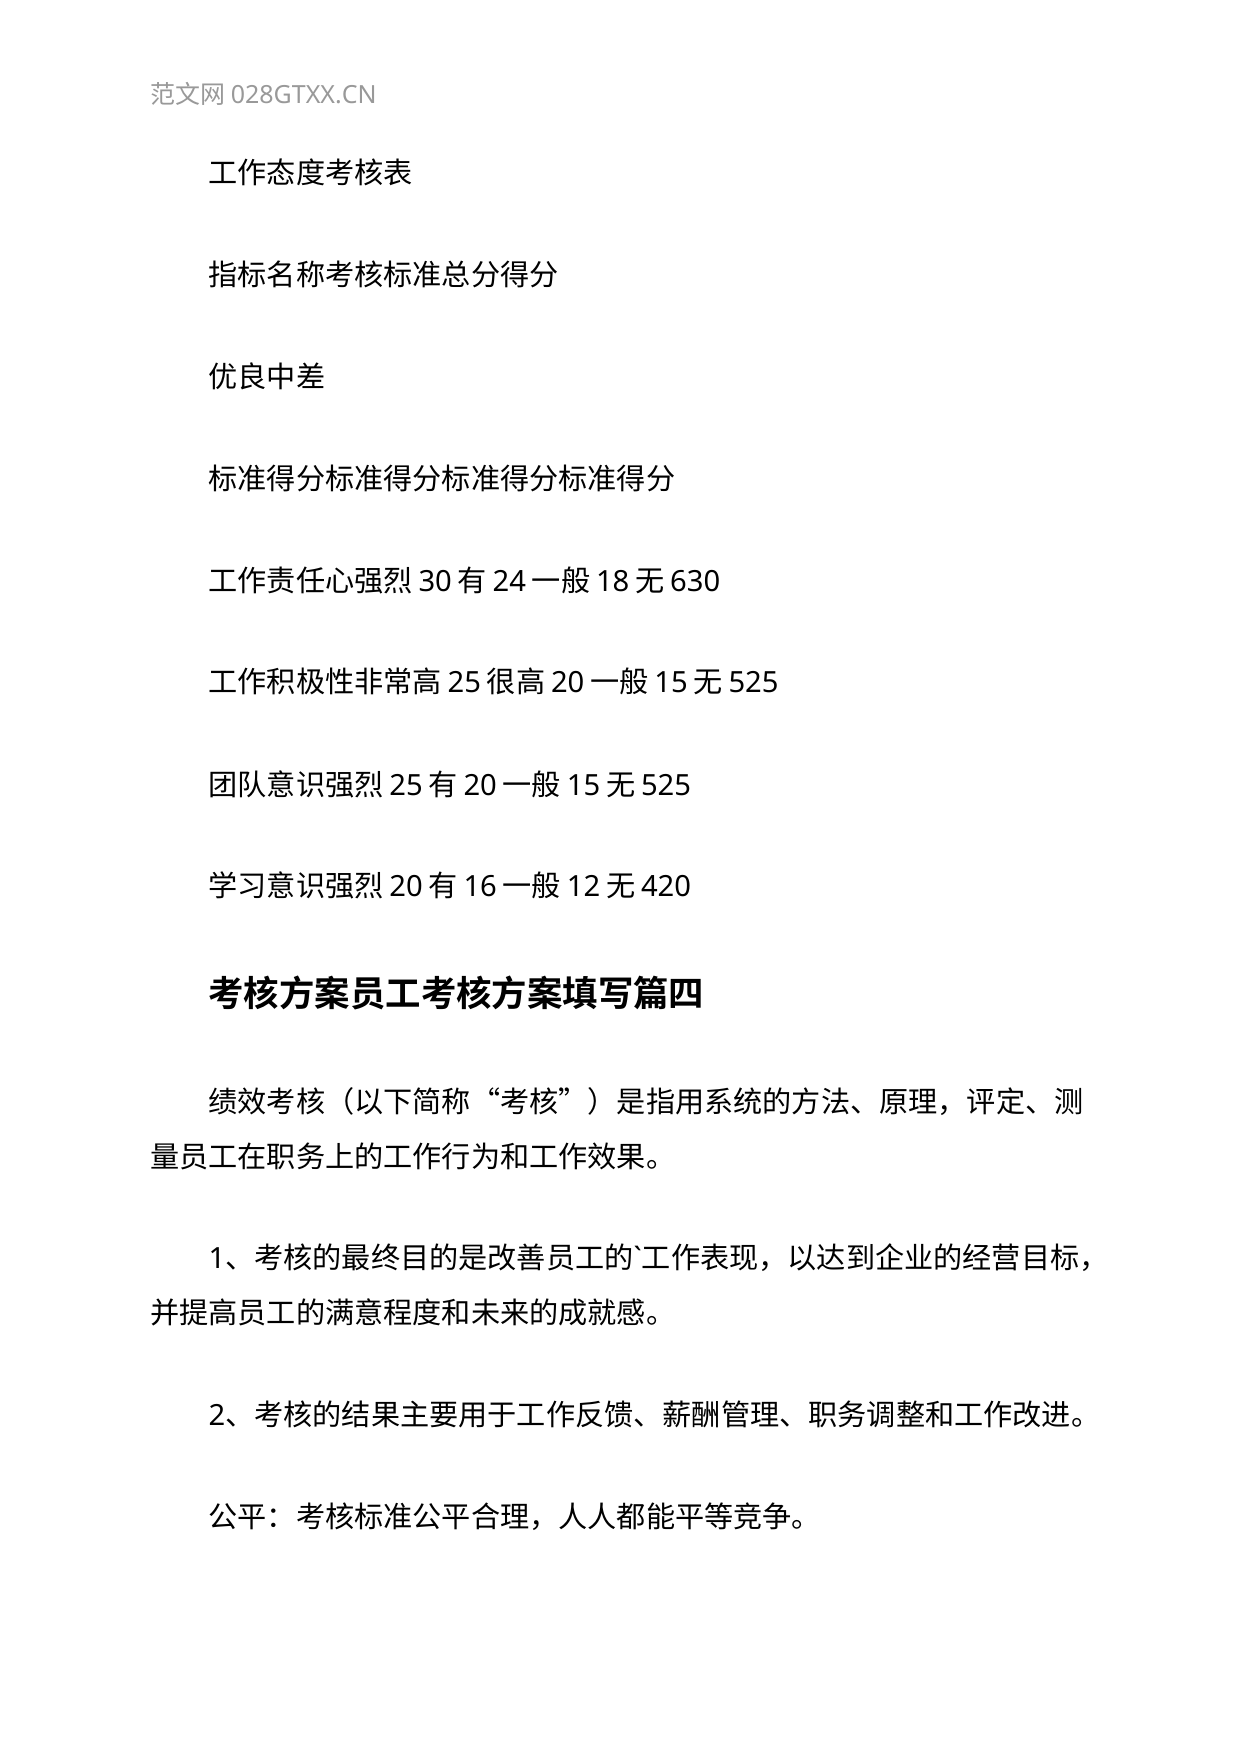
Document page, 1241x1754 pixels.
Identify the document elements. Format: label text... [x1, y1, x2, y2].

text 1、考核的最终目的是改善员工的`工作表现，以达到企业的经营目标，并提高员工的满意程度和未来的成就感。 [150, 1235, 1090, 1332]
text 2、考核的结果主要用于工作反馈、薪酬管理、职务调整和工作改进。 [150, 1392, 1090, 1434]
text 绩效考核（以下简称“考核”）是指用系统的方法、原理，评定、测量员工在职务上的工作行为和工作效果。 [150, 1078, 1090, 1176]
text 工作态度考核表 [150, 150, 1090, 192]
text 工作责任心强烈30有24一般18无630 [150, 557, 1090, 599]
text 考核方案员工考核方案填写篇四 [150, 965, 1090, 1016]
text 公平：考核标准公平合理，人人都能平等竞争。 [150, 1494, 1090, 1536]
text 指标名称考核标准总分得分 [150, 252, 1090, 294]
text 标准得分标准得分标准得分标准得分 [150, 455, 1090, 498]
text 团队意识强烈25有20一般15无525 [150, 761, 1090, 803]
text 工作积极性非常高25很高20一般15无525 [150, 659, 1090, 701]
text 学习意识强烈20有16一般12无420 [150, 863, 1090, 905]
text 优良中差 [150, 353, 1090, 396]
